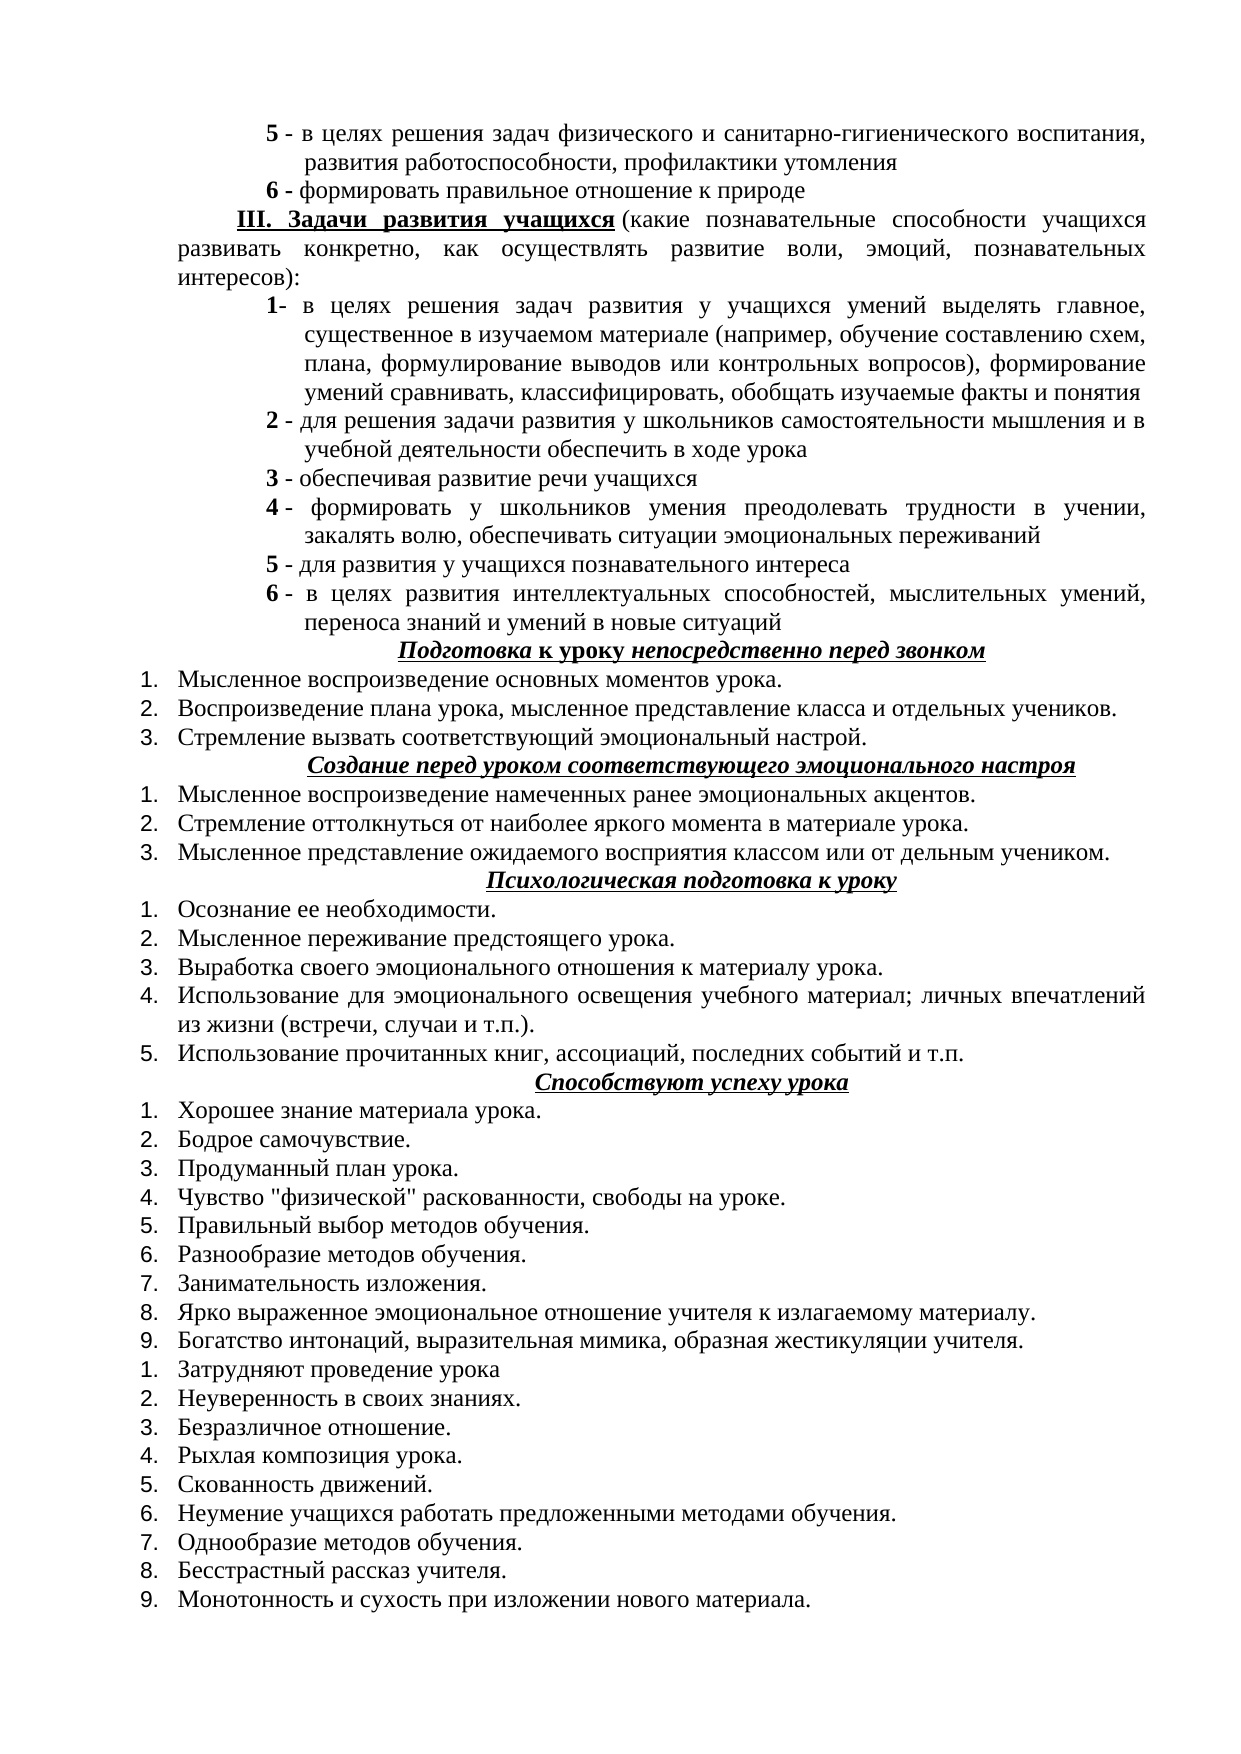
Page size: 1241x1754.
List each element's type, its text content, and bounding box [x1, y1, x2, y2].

list Хорошее знание материала урока. [140, 1096, 1147, 1124]
list Неумение учащихся работать предложенными методами обучения. [140, 1498, 1147, 1527]
list Затрудняют проведение урока [140, 1354, 1147, 1383]
list Использование прочитанных книг, ассоциаций, последних событий и т.п. [140, 1038, 1147, 1067]
list Использование для эмоционального освещения учебного материал; личных впечатлений из жизни (встречи, случаи и т.п.). [140, 981, 1147, 1038]
list Бодрое самочувствие. [140, 1124, 1147, 1153]
list Ярко выраженное эмоциональное отношение учителя к излагаемому материалу. [140, 1297, 1147, 1326]
text Психологическая подготовка к уроку [177, 866, 1147, 894]
text 1- в целях решения задач развития у учащихся умений выделять главное, существенное в изучаемом материале (например, обучение составлению схем, плана, формулирование выводов или контрольных вопросов), формирование умений сравнивать, классифицировать, обобщать изучаемые факты и понятия [266, 291, 1147, 406]
text 2 - для решения задачи развития у школьников самостоятельности мышления и в учебной деятельности обеспечить в ходе урока [266, 406, 1147, 463]
list Занимательность изложения. [140, 1268, 1147, 1297]
text III. Задачи развития учащихся (какие познавательные способности учащихся развивать конкретно, как осуществлять развитие воли, эмоций, познавательных интересов): [177, 204, 1147, 291]
text 5 - в целях решения задач физического и санитарно-гигиенического воспитания, развития работоспособности, профилактики утомления [266, 118, 1147, 176]
list Разнообразие методов обучения. [140, 1239, 1147, 1268]
list Стремление вызвать соответствующий эмоциональный настрой. [140, 722, 1147, 751]
text 3 - обеспечивая развитие речи учащихся [266, 463, 1147, 492]
list Мысленное воспроизведение намеченных ранее эмоциональных акцентов. [140, 779, 1147, 808]
list Однообразие методов обучения. [140, 1527, 1147, 1556]
text Создание перед уроком соответствующего эмоционального настроя [177, 751, 1147, 779]
list Рыхлая композиция урока. [140, 1441, 1147, 1469]
list Бесстрастный рассказ учителя. [140, 1556, 1147, 1584]
text 6 - в целях развития интеллектуальных способностей, мыслительных умений, переноса знаний и умений в новые ситуаций [266, 578, 1147, 636]
text Подготовка к уроку непосредственно перед звонком [177, 636, 1147, 664]
list Безразличное отношение. [140, 1412, 1147, 1441]
list Богатство интонаций, выразительная мимика, образная жестикуляции учителя. [140, 1326, 1147, 1354]
list Осознание ее необходимости. [140, 894, 1147, 923]
list Продуманный план урока. [140, 1153, 1147, 1182]
list Скованность движений. [140, 1469, 1147, 1498]
list Неуверенность в своих знаниях. [140, 1383, 1147, 1412]
list Мысленное представление ожидаемого восприятия классом или от дельным учеником. [140, 837, 1147, 866]
list Правильный выбор методов обучения. [140, 1211, 1147, 1239]
list Выработка своего эмоционального отношения к материалу урока. [140, 952, 1147, 981]
list Мысленное переживание предстоящего урока. [140, 923, 1147, 952]
list Чувство "физической" раскованности, свободы на уроке. [140, 1182, 1147, 1211]
text Способствуют успеху урока [177, 1067, 1147, 1096]
list Воспроизведение плана урока, мысленное представление класса и отдельных учеников. [140, 693, 1147, 722]
list Мысленное воспроизведение основных моментов урока. [140, 664, 1147, 693]
list Стремление оттолкнуться от наиболее яркого момента в материале урока. [140, 808, 1147, 837]
list Монотонность и сухость при изложении нового материала. [140, 1584, 1147, 1613]
text 5 - для развития у учащихся познавательного интереса [266, 549, 1147, 578]
text 6 - формировать правильное отношение к природе [266, 176, 1147, 204]
text 4 - формировать у школьников умения преодолевать трудности в учении, закалять волю, обеспечивать ситуации эмоциональных переживаний [266, 492, 1147, 549]
